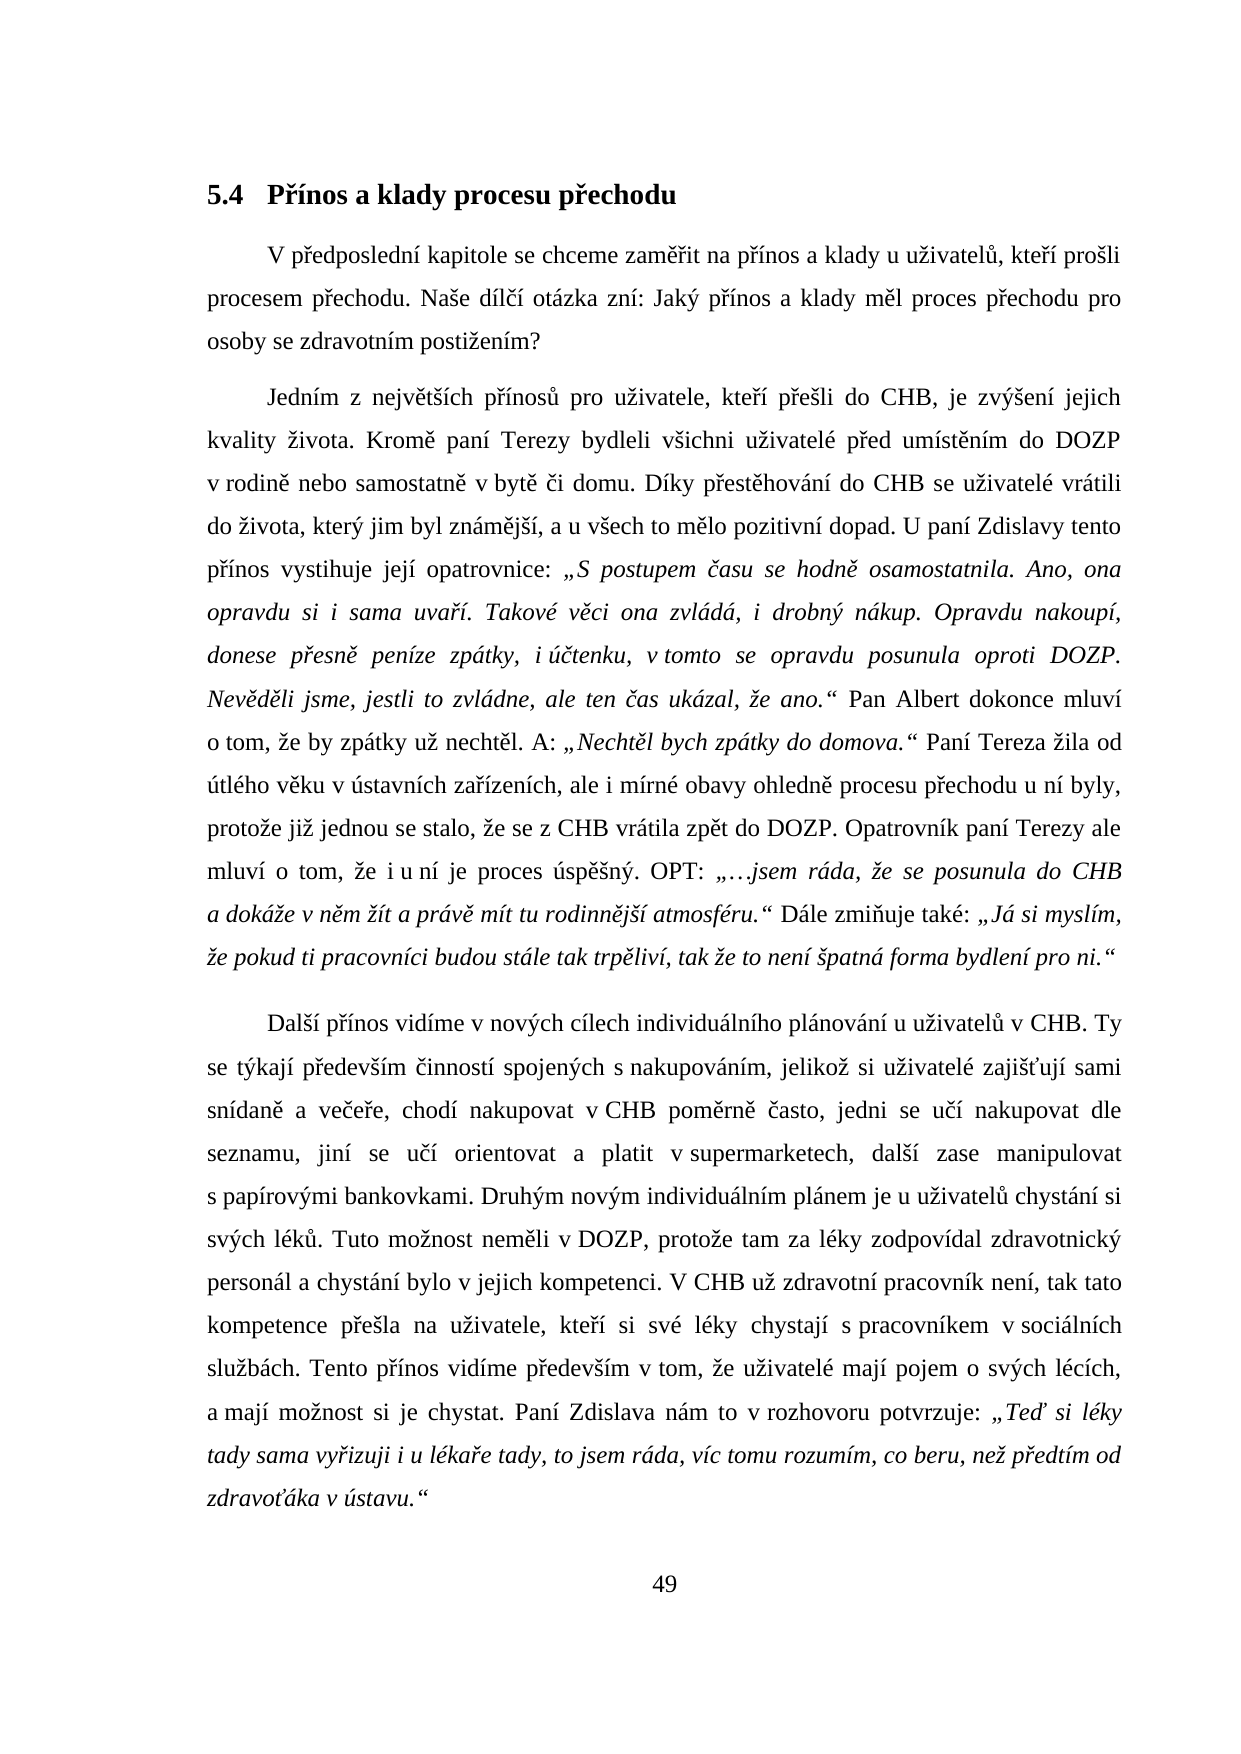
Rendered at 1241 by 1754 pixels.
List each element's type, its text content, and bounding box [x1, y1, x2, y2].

text Další přínos vidíme v nových cílech individuálního plánování u uživatelů v CHB. Ty se týkají především činností spojených s nakupováním, jelikož si uživatelé zajišťují sami snídaně a večeře, chodí nakupovat v CHB poměrně často, jedni se učí nakupovat dle seznamu, jiní se učí orientovat a platit v supermarketech, další zase manipulovat s papírovými bankovkami. Druhým novým individuálním plánem je u uživatelů chystání si svých léků. Tuto možnost neměli v DOZP, protože tam za léky zodpovídal zdravotnický personál a chystání bylo v jejich kompetenci. V CHB už zdravotní pracovník není, tak tato kompetence přešla na uživatele, kteří si své léky chystají s pracovníkem v sociálních službách. Tento přínos vidíme především v tom, že uživatelé mají pojem o svých lécích, a mají možnost si je chystat. Paní Zdislava nám to v rozhovoru potvrzuje: „Teď si léky tady sama vyřizuji i u lékaře tady, to jsem ráda, víc tomu rozumím, co beru, než předtím od zdravoťáka v ústavu.“ [207, 1008, 1122, 1512]
text Jedním z největších přínosů pro uživatele, kteří přešli do CHB, je zvýšení jejich kvality života. Kromě paní Terezy bydleli všichni uživatelé před umístěním do DOZP v rodině nebo samostatně v bytě či domu. Díky přestěhování do CHB se uživatelé vrátili do života, který jim byl známější, a u všech to mělo pozitivní dopad. U paní Zdislavy tento přínos vystihuje její opatrovnice: „S postupem času se hodně osamostatnila. Ano, ona opravdu si i sama uvaří. Takové věci ona zvládá, i drobný nákup. Opravdu nakoupí, donese přesně peníze zpátky, i účtenku, v tomto se opravdu posunula oproti DOZP. Nevěděli jsme, jestli to zvládne, ale ten čas ukázal, že ano.“ Pan Albert dokonce mluví o tom, že by zpátky už nechtěl. A: „Nechtěl bych zpátky do domova.“ Paní Tereza žila od útlého věku v ústavních zařízeních, ale i mírné obavy ohledně procesu přechodu u ní byly, protože již jednou se stalo, že se z CHB vrátila zpět do DOZP. Opatrovník paní Terezy ale mluví o tom, že i u ní je proces úspěšný. OPT: „…jsem ráda, že se posunula do CHB a dokáže v něm žít a právě mít tu rodinnější atmosféru.“ Dále zmiňuje také: „Já si myslím, že pokud ti pracovníci budou stále tak trpěliví, tak že to není špatná forma bydlení pro ni.“ [207, 382, 1122, 971]
text V předposlední kapitole se chceme zaměřit na přínos a klady u uživatelů, kteří prošli procesem přechodu. Naše dílčí otázka zní: Jaký přínos a klady měl proces přechodu pro osoby se zdravotním postižením? [207, 240, 1122, 355]
subtitle Přínos a klady procesu přechodu [207, 177, 1122, 211]
